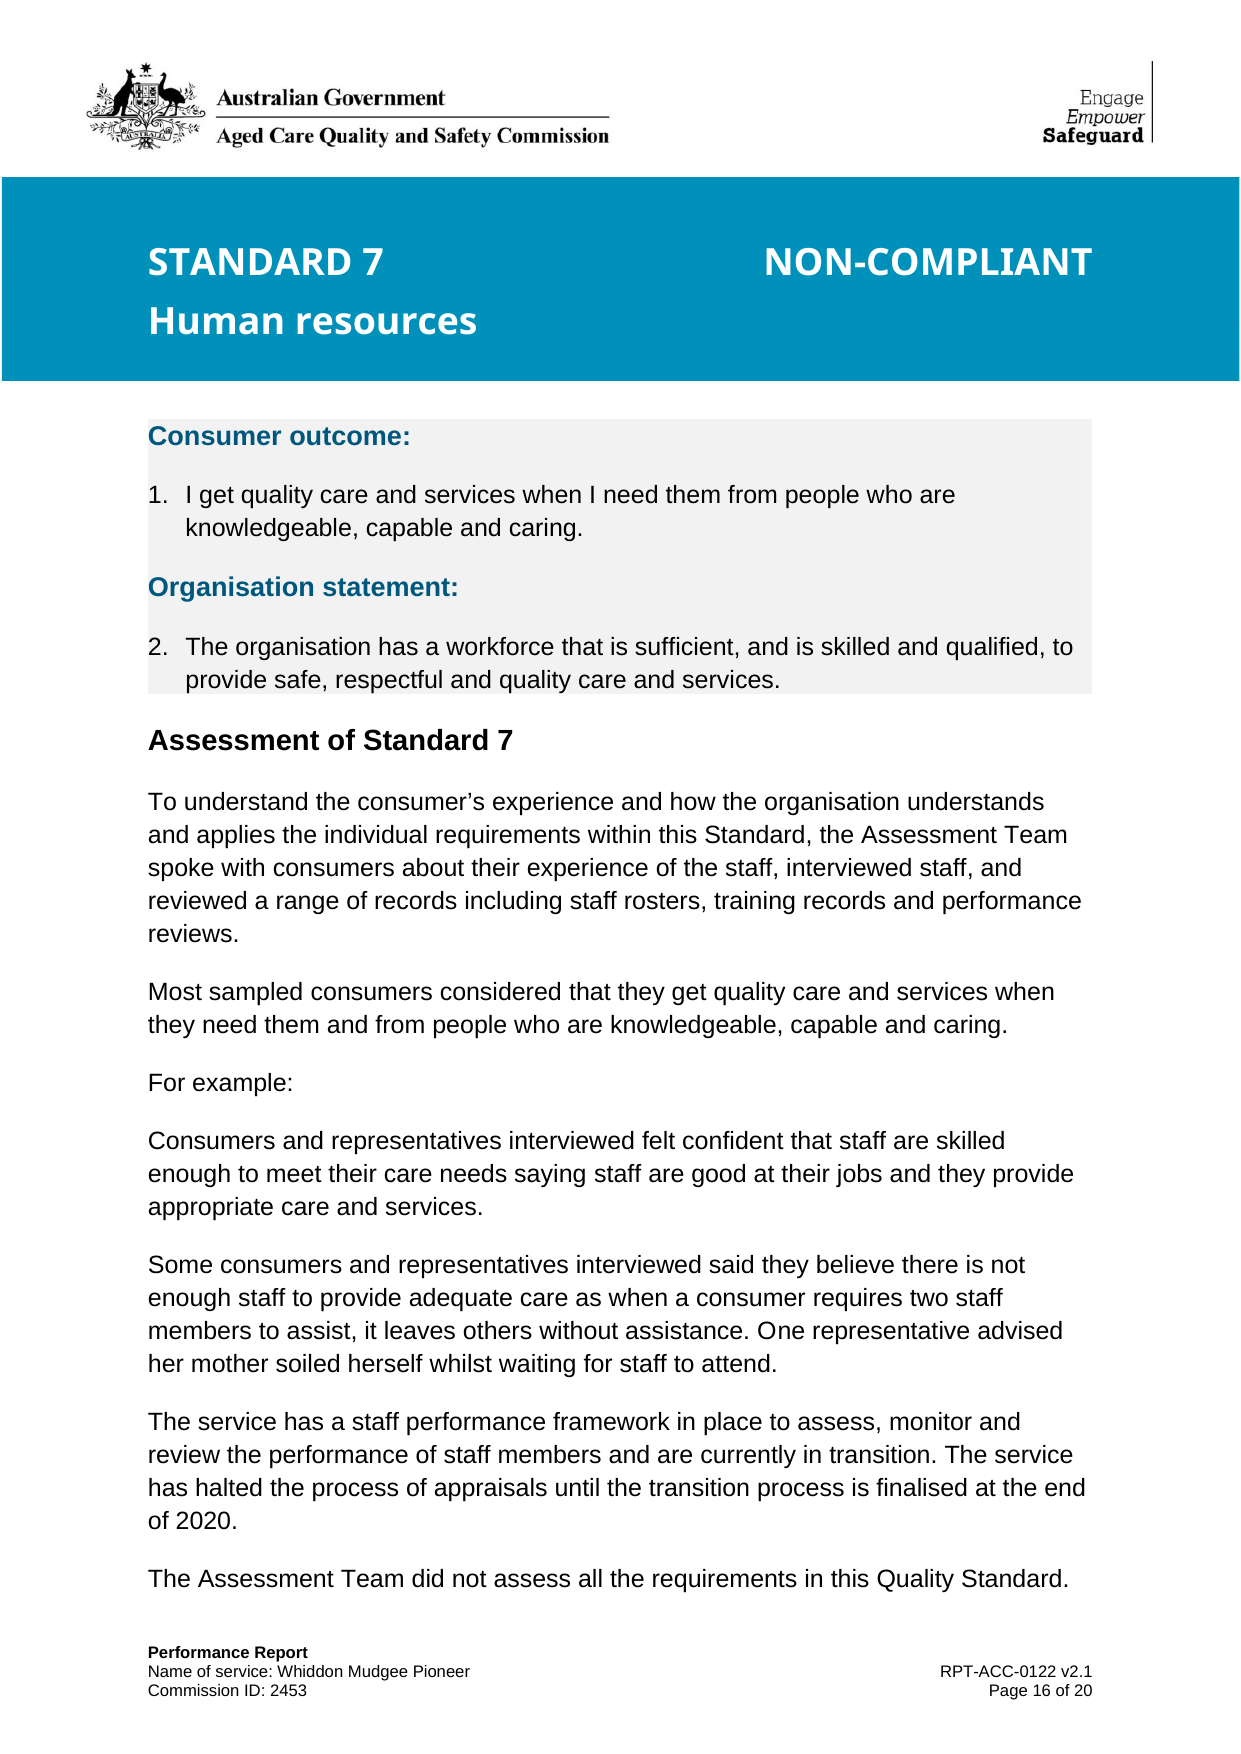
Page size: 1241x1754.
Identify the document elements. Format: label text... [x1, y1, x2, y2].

text For example: [148, 1068, 1092, 1097]
subtitle Assessment of Standard 7 [148, 723, 1092, 757]
text The service has a staff performance framework in place to assess, monitor and review the performance of staff members and are currently in transition. The service has halted the process of appraisals until the transition process is finalised at the end of 2020. [148, 1407, 1092, 1535]
text Some consumers and representatives interviewed said they believe there is not enough staff to provide adequate care as when a consumer requires two staff members to assist, it leaves others without assistance. One representative advised her mother soiled herself whilst waiting for staff to attend. [148, 1250, 1092, 1378]
subtitle STANDARD 7 NON-COMPLIANT Human resources [148, 236, 1092, 345]
text The Assessment Team did not assess all the requirements in this Quality Standard. [148, 1564, 1092, 1593]
list The organisation has a workforce that is sufficient, and is skilled and qualified, to provide safe, respectful and quality care and services. [148, 632, 1092, 694]
picture [0, 1, 1241, 171]
list I get quality care and services when I need them from people who are knowledgeable, capable and caring. [148, 480, 1092, 542]
text Most sampled consumers considered that they get quality care and services when they need them and from people who are knowledgeable, capable and caring. [148, 977, 1092, 1039]
subtitle Consumer outcome: [148, 419, 1092, 451]
subtitle Organisation statement: [148, 571, 1092, 603]
text To understand the consumer’s experience and how the organisation understands and applies the individual requirements within this Standard, the Assessment Team spoke with consumers about their experience of the staff, interviewed staff, and reviewed a range of records including staff rosters, training records and performance reviews. [148, 787, 1092, 948]
text Consumers and representatives interviewed felt confident that staff are skilled enough to meet their care needs saying staff are good at their jobs and they provide appropriate care and services. [148, 1126, 1092, 1221]
